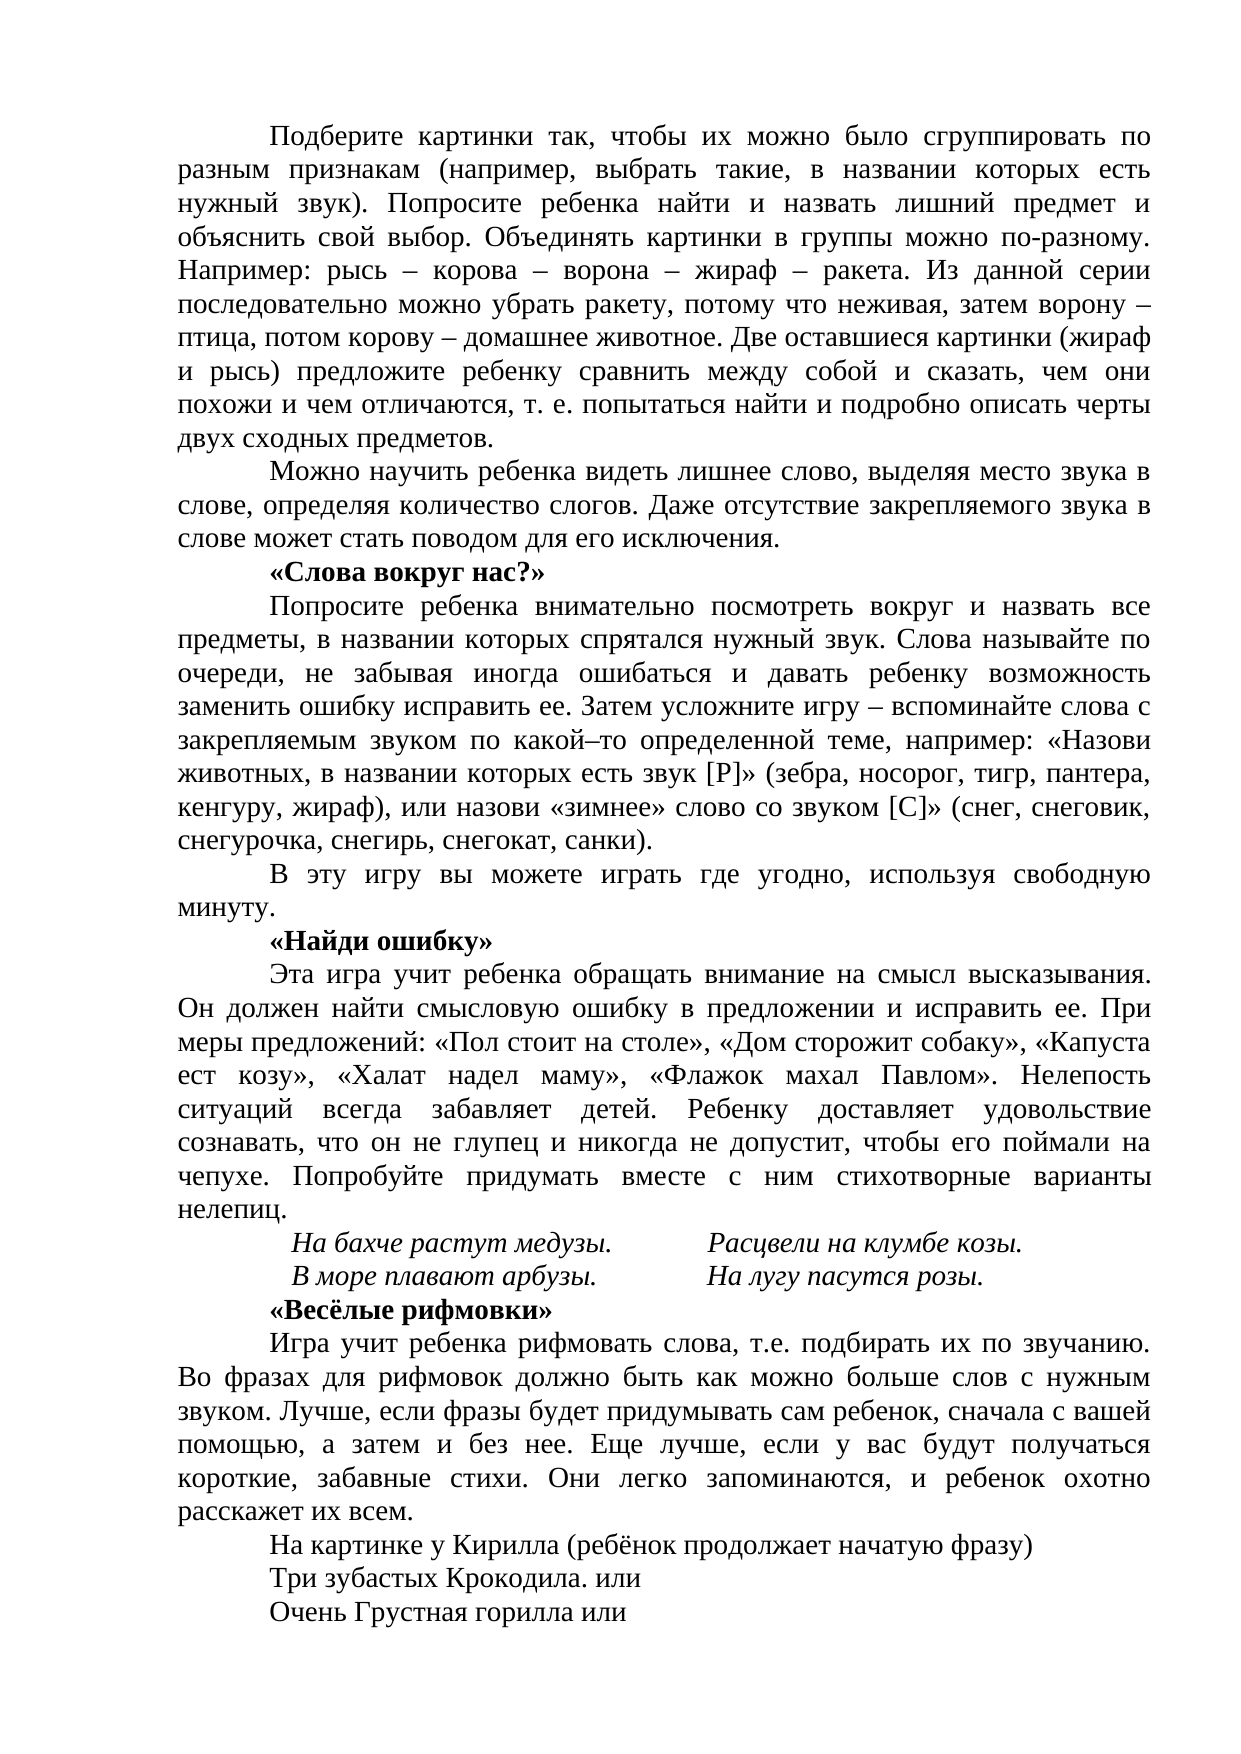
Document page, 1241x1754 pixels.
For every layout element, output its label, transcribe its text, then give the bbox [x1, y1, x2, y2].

text В море плавают арбузы. На лугу пасутся розы. [177, 1258, 1152, 1292]
text На картинке у Кирилла (ребёнок продолжает начатую фразу) [177, 1527, 1152, 1560]
text «Найди ошибку» [177, 923, 1152, 957]
text Игра учит ребенка рифмовать слова, т.е. подбирать их по звучанию. Во фразах для рифмовок должно быть как можно больше слов с нужным звуком. Лучше, если фразы будет придумывать сам ребенок, сначала с вашей помощью, а затем и без нее. Еще лучше, если у вас будут получаться короткие, забавные стихи. Они легко запоминаются, и ребенок охотно расскажет их всем. [177, 1326, 1152, 1527]
text Можно научить ребенка видеть лишнее слово, выделяя место звука в слове, определяя количество слогов. Даже отсутствие закрепляемого звука в слове может стать поводом для его исключения. [177, 453, 1152, 554]
text Три зубастых Крокодила. или [177, 1560, 1152, 1594]
text Очень Грустная горилла или [177, 1594, 1152, 1627]
text Попросите ребенка внимательно посмотреть вокруг и назвать все предметы, в названии которых спрятался нужный звук. Слова называйте по очереди, не забывая иногда ошибаться и давать ребенку возможность заменить ошибку исправить ее. Затем усложните игру – вспоминайте слова с закрепляемым звуком по какой–то определенной теме, например: «Назови животных, в названии которых есть звук [Р]» (зебра, носорог, тигр, пантера, кенгуру, жираф), или назови «зимнее» слово со звуком [С]» (снег, снеговик, снегурочка, снегирь, снегокат, санки). [177, 588, 1152, 856]
text «Слова вокруг нас?» [177, 554, 1152, 588]
text «Весёлые рифмовки» [177, 1292, 1152, 1326]
text Подберите картинки так, чтобы их можно было сгруппировать по разным признакам (например, выбрать такие, в названии которых есть нужный звук). Попросите ребенка найти и назвать лишний предмет и объяснить свой выбор. Объединять картинки в группы можно по-разному. Например: рысь – корова – ворона – жираф – ракета. Из данной серии последовательно можно убрать ракету, потому что неживая, затем ворону – птица, потом корову – домашнее животное. Две оставшиеся картинки (жираф и рысь) предложите ребенку сравнить между собой и сказать, чем они похожи и чем отличаются, т. е. попытаться найти и подробно описать черты двух сходных предметов. [177, 118, 1152, 453]
text Эта игра учит ребенка обра​щать внимание на смысл выс​казывания. Он должен найти смысловую ошибку в предло​жении и исправить ее. При​меры предложений: «Пол сто​ит на столе», «Дом сторожит собаку», «Капуста ест козу», «Халат надел маму», «Флажок махал Павлом». Нелепость ситуаций всегда за​бавляет детей. Ребенку достав​ляет удовольствие сознавать, что он не глупец и никогда не допустит, чтобы его поймали на чепу​хе. Попробуйте придумать вме​сте с ним стихотворные вари​анты нелепиц. [177, 957, 1152, 1225]
text В эту игру вы можете играть где угодно, используя свободную минуту. [177, 856, 1152, 923]
text На бахче растут медузы. Расцвели на клумбе козы. [177, 1225, 1152, 1258]
